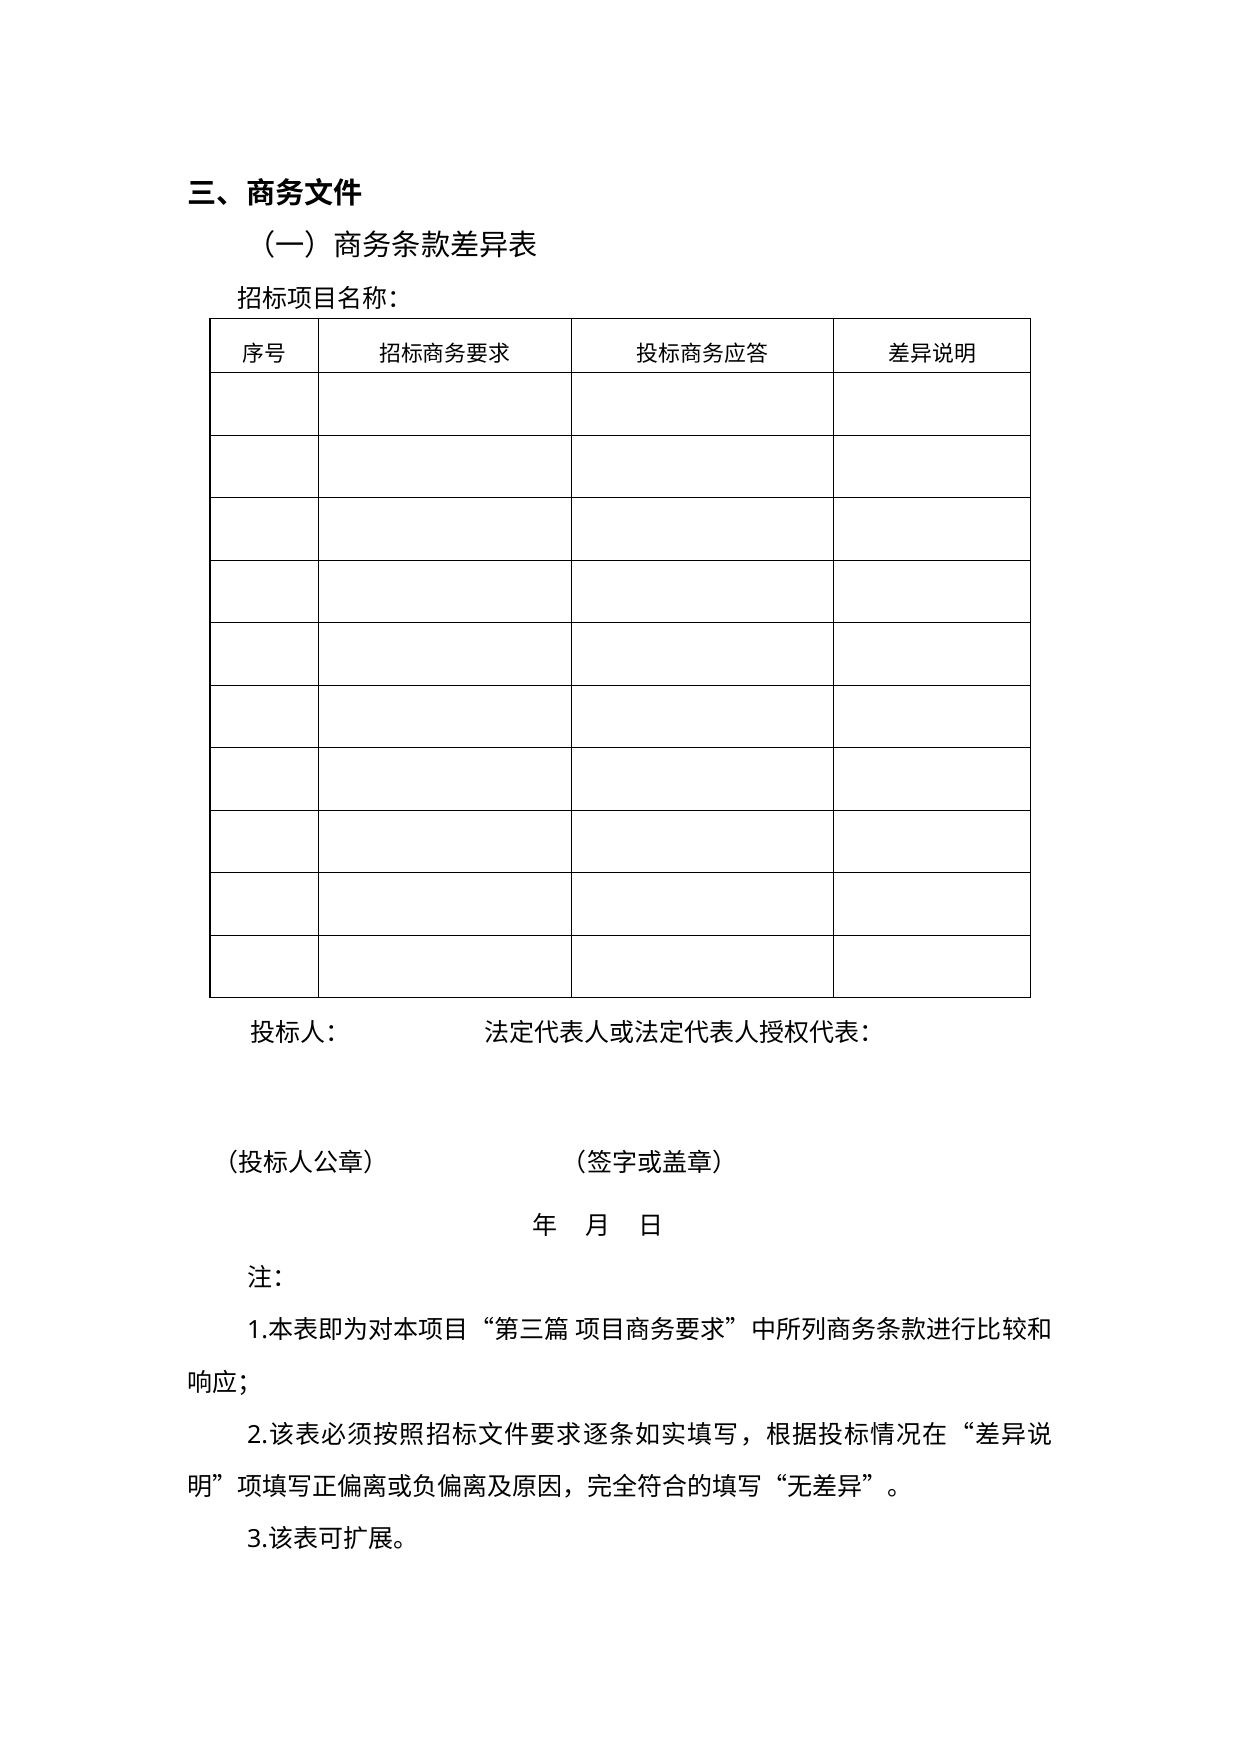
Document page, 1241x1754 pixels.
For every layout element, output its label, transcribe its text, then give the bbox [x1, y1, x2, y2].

table_cell [834, 623, 1030, 684]
table_cell [572, 748, 833, 809]
table_cell [834, 373, 1030, 434]
table_cell [319, 623, 571, 684]
text 招标项目名称： [187, 266, 1053, 318]
subtitle 三、商务文件 [187, 162, 1053, 214]
table_cell [572, 811, 833, 872]
table_header 投标商务应答 [572, 319, 833, 372]
table_cell [319, 498, 571, 559]
table_cell [834, 498, 1030, 559]
text 2.该表必须按照招标文件要求逐条如实填写，根据投标情况在“差异说明”项填写正偏离或负偏离及原因，完全符合的填写“无差异”。 [187, 1401, 1053, 1506]
table_cell [572, 623, 833, 684]
text 1.本表即为对本项目“第三篇 项目商务要求”中所列商务条款进行比较和响应； [187, 1297, 1053, 1401]
table_cell [211, 686, 318, 747]
table_cell [319, 686, 571, 747]
table_cell [319, 748, 571, 809]
table_cell [211, 436, 318, 497]
table_cell [834, 561, 1030, 622]
table_cell [572, 686, 833, 747]
text 注： [187, 1245, 1053, 1297]
table_header 序号 [211, 319, 318, 372]
table_cell [319, 873, 571, 934]
text 3.该表可扩展。 [187, 1506, 1053, 1558]
table_cell [834, 748, 1030, 809]
table_cell [211, 623, 318, 684]
table_cell [211, 811, 318, 872]
table_header 招标商务要求 [319, 319, 571, 372]
table_cell [211, 873, 318, 934]
table_cell [572, 561, 833, 622]
table_cell [834, 686, 1030, 747]
table_cell [319, 811, 571, 872]
table_header 差异说明 [834, 319, 1030, 372]
text 年 月 日 [187, 1193, 1053, 1245]
text 投标人： 法定代表人或法定代表人授权代表： [187, 998, 1053, 1063]
table_cell [834, 936, 1030, 997]
table_cell [572, 373, 833, 434]
table_cell [834, 873, 1030, 934]
table_cell [834, 436, 1030, 497]
table_cell [572, 498, 833, 559]
table_cell [319, 436, 571, 497]
table_cell [211, 936, 318, 997]
table_cell [211, 561, 318, 622]
table_cell [319, 561, 571, 622]
text （投标人公章） （签字或盖章） [187, 1128, 1053, 1193]
table_cell [211, 373, 318, 434]
text （一）商务条款差异表 [187, 214, 1053, 266]
table_cell [834, 811, 1030, 872]
table_cell [211, 498, 318, 559]
table_cell [572, 436, 833, 497]
table_cell [572, 873, 833, 934]
table_cell [572, 936, 833, 997]
table_cell [319, 373, 571, 434]
table_cell [211, 748, 318, 809]
table_cell [319, 936, 571, 997]
